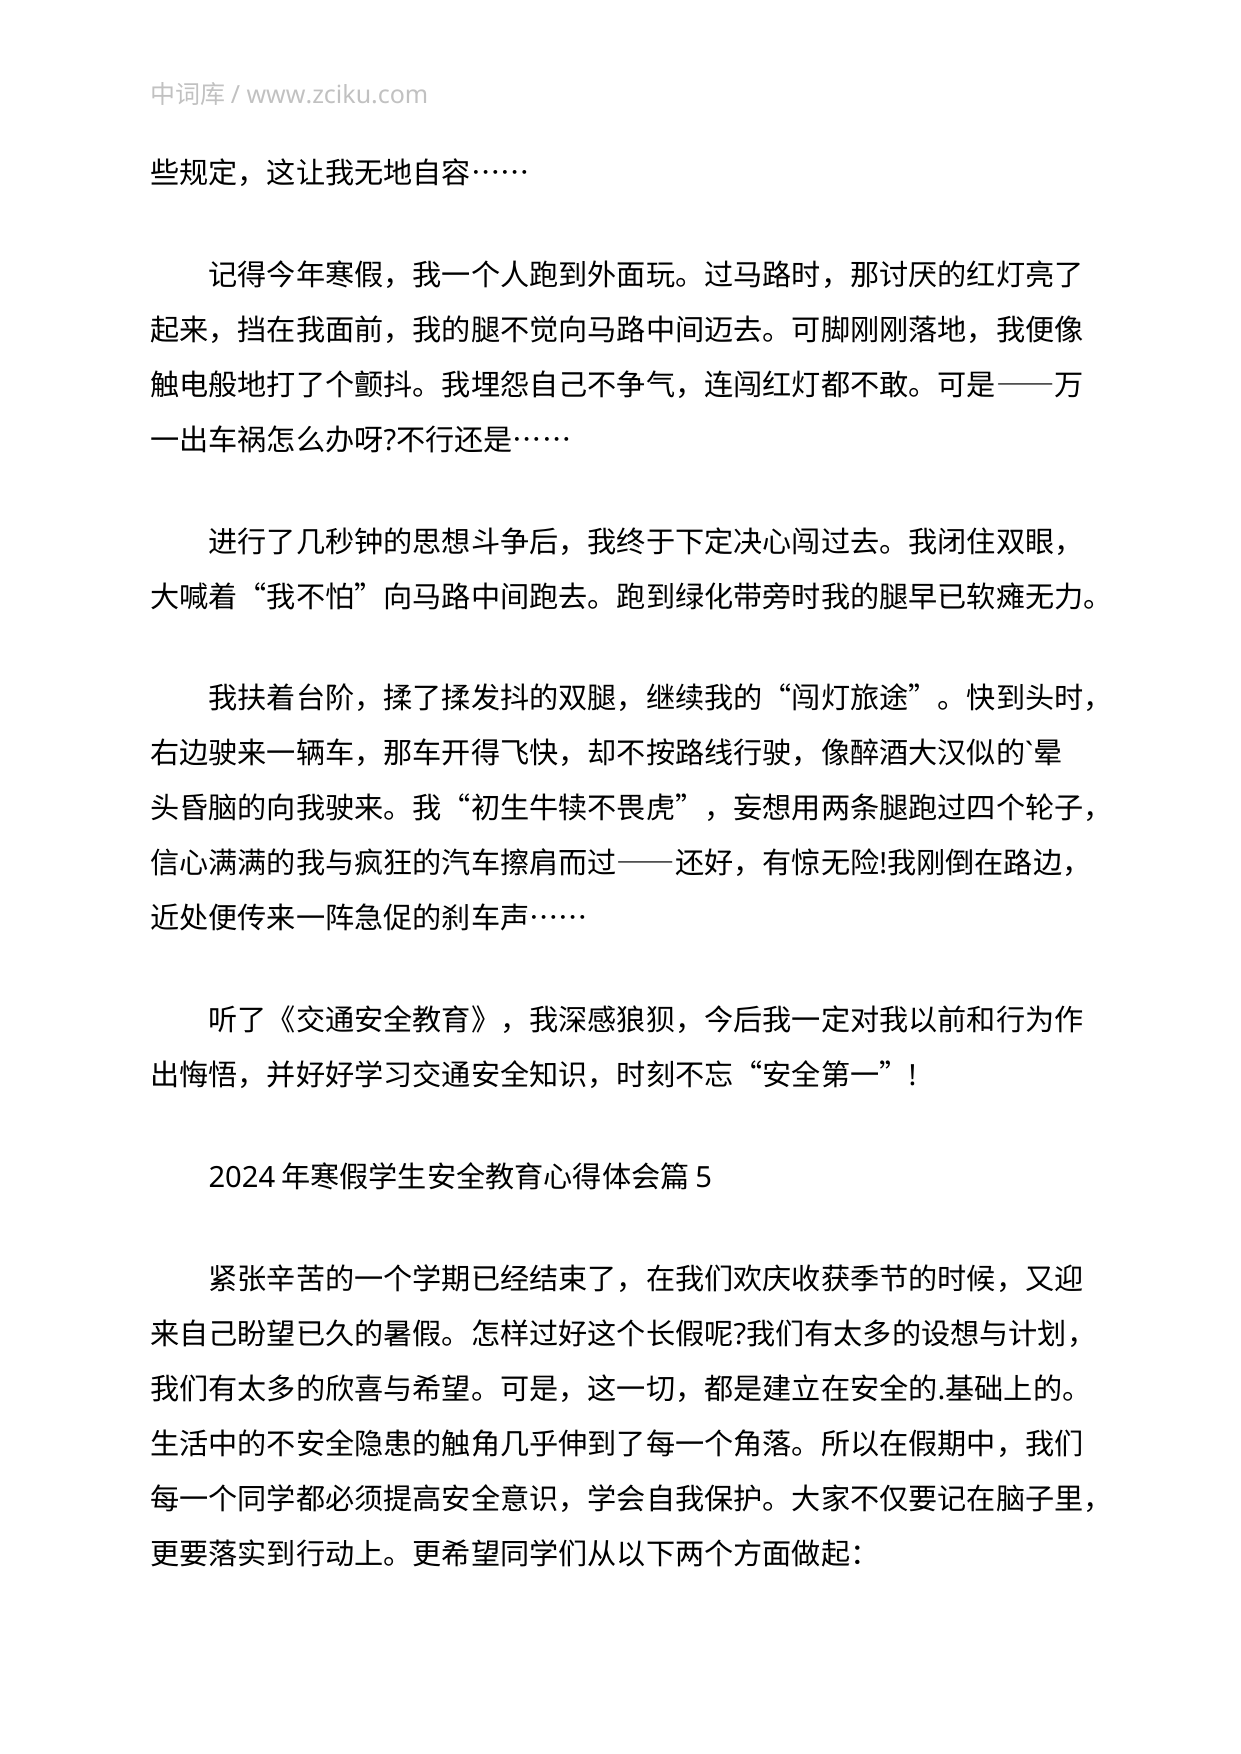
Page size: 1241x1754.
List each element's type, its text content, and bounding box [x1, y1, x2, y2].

text 听了《交通安全教育》，我深感狼狈，今后我一定对我以前和行为作出悔悟，并好好学习交通安全知识，时刻不忘“安全第一”! [150, 997, 1090, 1094]
text 我扶着台阶，揉了揉发抖的双腿，继续我的“闯灯旅途”。快到头时，右边驶来一辆车，那车开得飞快，却不按路线行驶，像醉酒大汉似的`晕头昏脑的向我驶来。我“初生牛犊不畏虎”，妄想用两条腿跑过四个轮子，信心满满的我与疯狂的汽车擦肩而过——还好，有惊无险!我刚倒在路边，近处便传来一阵急促的刹车声…… [150, 675, 1090, 937]
text 2024年寒假学生安全教育心得体会篇5 [150, 1153, 1090, 1196]
text 紧张辛苦的一个学期已经结束了，在我们欢庆收获季节的时候，又迎来自己盼望已久的暑假。怎样过好这个长假呢?我们有太多的设想与计划，我们有太多的欣喜与希望。可是，这一切，都是建立在安全的.基础上的。生活中的不安全隐患的触角几乎伸到了每一个角落。所以在假期中，我们每一个同学都必须提高安全意识，学会自我保护。大家不仅要记在脑子里，更要落实到行动上。更希望同学们从以下两个方面做起： [150, 1256, 1090, 1572]
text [150, 150, 1090, 192]
text 进行了几秒钟的思想斗争后，我终于下定决心闯过去。我闭住双眼，大喊着“我不怕”向马路中间跑去。跑到绿化带旁时我的腿早已软瘫无力。 [150, 518, 1090, 616]
text 记得今年寒假，我一个人跑到外面玩。过马路时，那讨厌的红灯亮了起来，挡在我面前，我的腿不觉向马路中间迈去。可脚刚刚落地，我便像触电般地打了个颤抖。我埋怨自己不争气，连闯红灯都不敢。可是——万一出车祸怎么办呀?不行还是…… [150, 252, 1090, 459]
